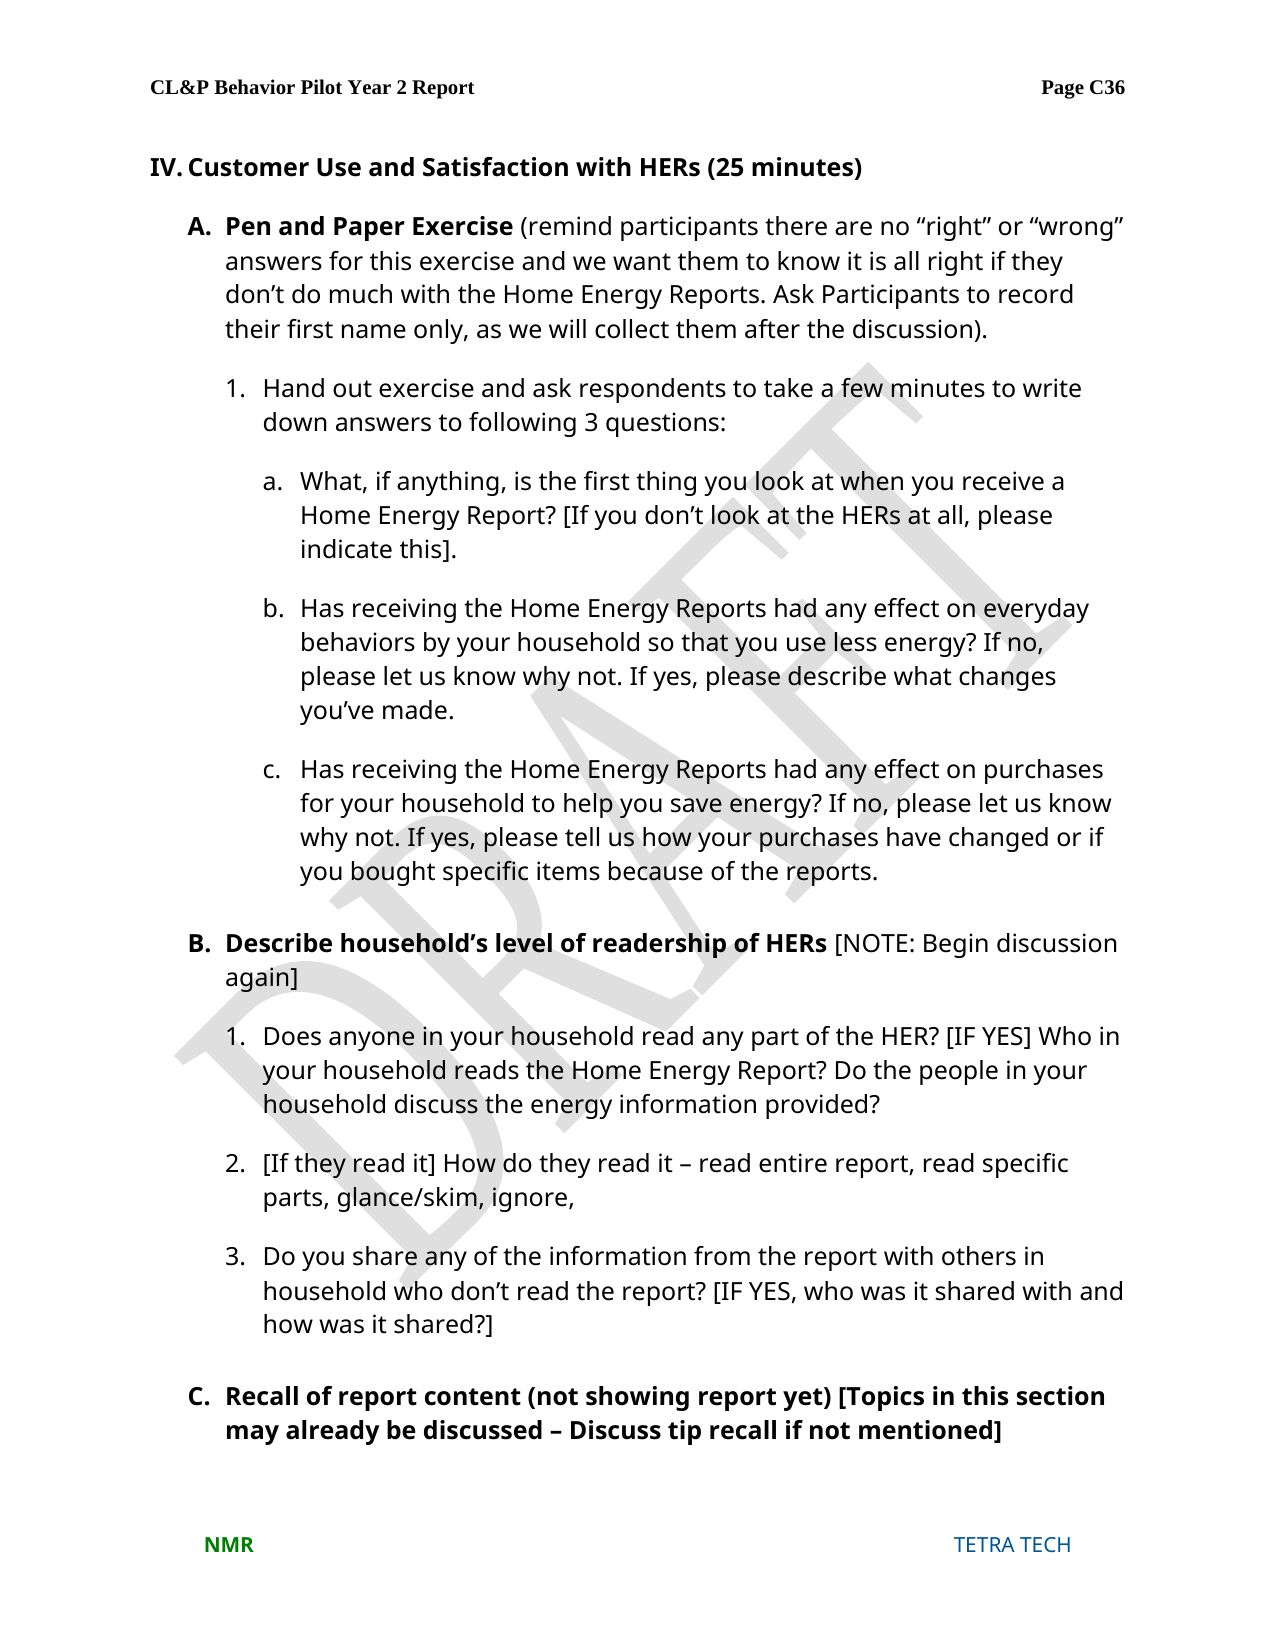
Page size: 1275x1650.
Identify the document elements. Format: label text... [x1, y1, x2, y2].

list What, if anything, is the first thing you look at when you receive a Home Energy Report? [If you don’t look at the HERs at all, please indicate this]. [262, 463, 1125, 566]
list Has receiving the Home Energy Reports had any effect on everyday behaviors by your household so that you use less energy? If no, please let us know why not. If yes, please describe what changes you’ve made. [262, 591, 1125, 727]
list Do you share any of the information from the report with others in household who don’t read the report? [IF YES, who was it shared with and how was it shared?] [225, 1239, 1125, 1341]
list Recall of report content (not showing report yet) [Topics in this section may already be discussed – Discuss tip recall if not mentioned] [187, 1379, 1125, 1447]
list Hand out exercise and ask respondents to take a few minutes to write down answers to following 3 questions: [225, 370, 1125, 438]
list Does anyone in your household read any part of the HER? [IF YES] Who in your household reads the Home Energy Report? Do the people in your household discuss the energy information provided? [225, 1019, 1125, 1121]
list Has receiving the Home Energy Reports had any effect on purchases for your household to help you save energy? If no, please let us know why not. If yes, please tell us how your purchases have changed or if you bought specific items because of the reports. [262, 752, 1125, 888]
list Pen and Paper Exercise (remind participants there are no “right” or “wrong” answers for this exercise and we want them to know it is all right if they don’t do much with the Home Energy Reports. Ask Participants to record their first name only, as we will collect them after the discussion). [187, 209, 1125, 345]
list Describe household’s level of readership of HERs [NOTE: Begin discussion again] [187, 926, 1125, 994]
list Customer Use and Satisfaction with HERs (25 minutes) [150, 150, 1125, 184]
list [If they read it] How do they read it – read entire report, read specific parts, glance/skim, ignore, [225, 1146, 1125, 1214]
